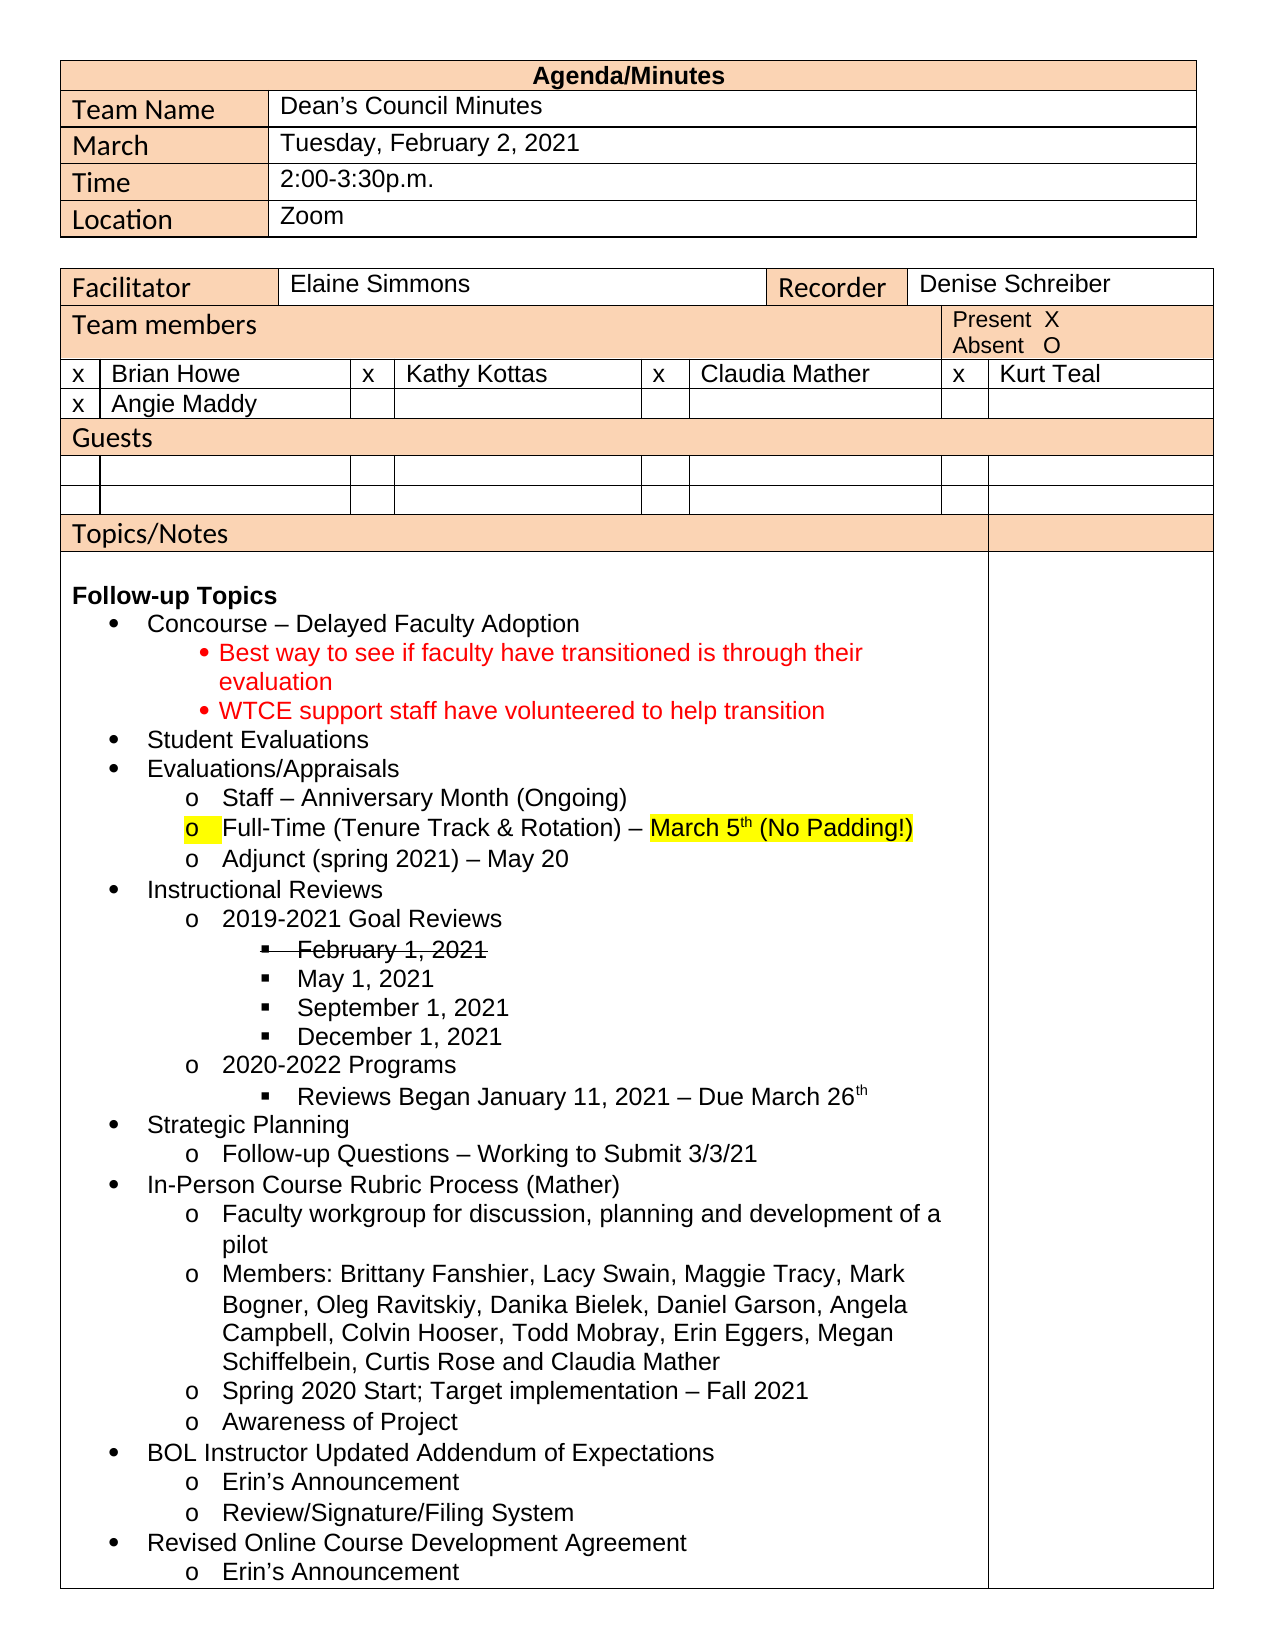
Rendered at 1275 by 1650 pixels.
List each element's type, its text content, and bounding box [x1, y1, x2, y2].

table_cell [351, 486, 394, 514]
table_cell [690, 456, 941, 484]
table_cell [61, 552, 988, 1588]
table_cell [101, 486, 350, 514]
table_cell March [61, 128, 268, 163]
table_cell Topics/Notes [61, 515, 988, 551]
table_cell [989, 552, 1213, 1588]
table_cell [351, 389, 394, 418]
table_header Agenda/Minutes [61, 61, 1196, 90]
table_header Denise Schreiber [908, 269, 1213, 305]
table_cell [395, 456, 641, 484]
table_cell [690, 389, 941, 418]
table_cell Angie Maddy [101, 389, 350, 418]
table_cell [642, 456, 689, 484]
table_cell Kurt Teal [989, 360, 1213, 388]
table_cell [942, 389, 988, 418]
table_cell Present X Absent O [942, 306, 1213, 358]
table_cell [61, 486, 99, 514]
table_cell [989, 389, 1213, 418]
table_cell Guests [61, 419, 1213, 455]
table_cell Location [61, 201, 268, 236]
table_cell x [351, 360, 394, 388]
table_cell Dean’s Council Minutes [269, 91, 1196, 126]
table_cell [690, 486, 941, 514]
table_cell Zoom [269, 201, 1196, 236]
table_cell 2:00-3:30p.m. [269, 164, 1196, 200]
table_cell [351, 456, 394, 484]
table_cell Tuesday, February 2, 2021 [269, 128, 1196, 163]
table_cell [989, 456, 1213, 484]
table_cell [395, 389, 641, 418]
table_cell [942, 486, 988, 514]
table_cell Kathy Kottas [395, 360, 641, 388]
table_cell x [61, 389, 99, 418]
table_header Facilitator [61, 269, 278, 305]
table_header Elaine Simmons [279, 269, 766, 305]
table_cell Claudia Mather [690, 360, 941, 388]
table_header Recorder [767, 269, 907, 305]
table_cell x [642, 360, 689, 388]
table_cell x [942, 360, 988, 388]
table_cell Team members [61, 306, 941, 358]
table_cell [989, 515, 1213, 551]
table_cell [101, 456, 350, 484]
table_cell Time [61, 164, 268, 200]
table_cell [642, 486, 689, 514]
table_cell Brian Howe [101, 360, 350, 388]
table_cell x [61, 360, 99, 388]
table_cell [989, 486, 1213, 514]
table_cell Team Name [61, 91, 268, 126]
table_cell [61, 456, 99, 484]
table_cell [395, 486, 641, 514]
table_cell [642, 389, 689, 418]
table_cell [942, 456, 988, 484]
